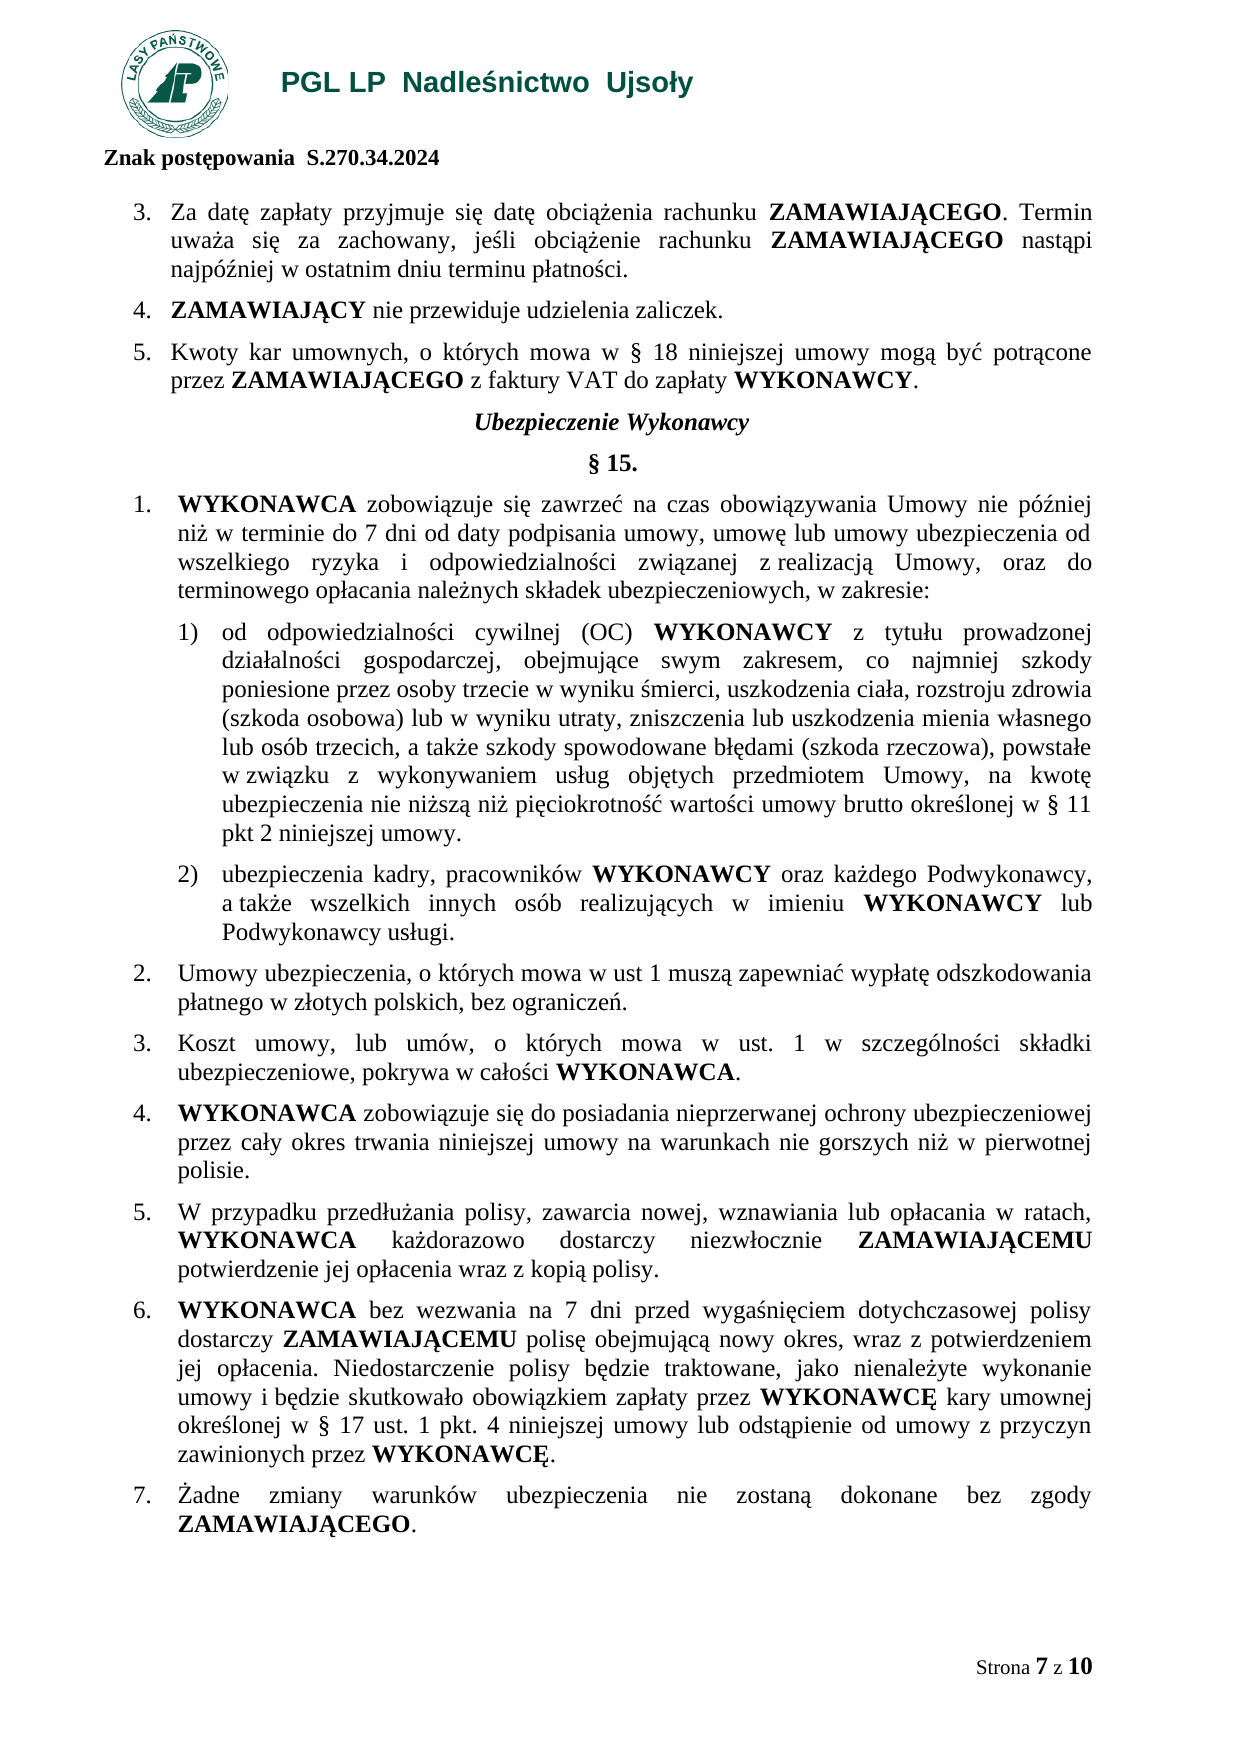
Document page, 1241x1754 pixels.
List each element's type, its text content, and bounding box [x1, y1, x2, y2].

list Żadne zmiany warunków ubezpieczenia nie zostaną dokonane bez zgody ZAMAWIAJĄCEGO. [133, 1480, 1092, 1538]
text § 15. [133, 448, 1092, 477]
list W przypadku przedłużania polisy, zawarcia nowej, wznawiania lub opłacania w ratach, WYKONAWCA każdorazowo dostarczy niezwłocznie ZAMAWIAJĄCEMU potwierdzenie jej opłacenia wraz z kopią polisy. [133, 1197, 1092, 1283]
list WYKONAWCA bez wezwania na 7 dni przed wygaśnięciem dotychczasowej polisy dostarczy ZAMAWIAJĄCEMU polisę obejmującą nowy okres, wraz z potwierdzeniem jej opłacenia. Niedostarczenie polisy będzie traktowane, jako nienależyte wykonanie umowy i będzie skutkowało obowiązkiem zapłaty przez WYKONAWCĘ kary umownej określonej w § 17 ust. 1 pkt. 4 niniejszej umowy lub odstąpienie od umowy z przyczyn zawinionych przez WYKONAWCĘ. [133, 1295, 1092, 1468]
text Ubezpieczenie Wykonawcy [133, 407, 1092, 435]
list WYKONAWCA zobowiązuje się zawrzeć na czas obowiązywania Umowy nie później niż w terminie do 7 dni od daty podpisania umowy, umowę lub umowy ubezpieczenia od wszelkiego ryzyka i odpowiedzialności związanej z realizacją Umowy, oraz do terminowego opłacania należnych składek ubezpieczeniowych, w zakresie: [133, 489, 1092, 604]
list WYKONAWCA zobowiązuje się do posiadania nieprzerwanej ochrony ubezpieczeniowej przez cały okres trwania niniejszej umowy na warunkach nie gorszych niż w pierwotnej polisie. [133, 1098, 1092, 1184]
list ubezpieczenia kadry, pracowników WYKONAWCY oraz każdego Podwykonawcy, a także wszelkich innych osób realizujących w imieniu WYKONAWCY lub Podwykonawcy usługi. [177, 859, 1092, 945]
list Za datę zapłaty przyjmuje się datę obciążenia rachunku ZAMAWIAJĄCEGO. Termin uważa się za zachowany, jeśli obciążenie rachunku ZAMAWIAJĄCEGO nastąpi najpóźniej w ostatnim dniu terminu płatności. [133, 197, 1092, 283]
list Koszt umowy, lub umów, o których mowa w ust. 1 w szczególności składki ubezpieczeniowe, pokrywa w całości WYKONAWCA. [133, 1028, 1092, 1085]
list Umowy ubezpieczenia, o których mowa w ust 1 muszą zapewniać wypłatę odszkodowania płatnego w złotych polskich, bez ograniczeń. [133, 958, 1092, 1015]
list od odpowiedzialności cywilnej (OC) WYKONAWCY z tytułu prowadzonej działalności gospodarczej, obejmujące swym zakresem, co najmniej szkody poniesione przez osoby trzecie w wyniku śmierci, uszkodzenia ciała, rozstroju zdrowia (szkoda osobowa) lub w wyniku utraty, zniszczenia lub uszkodzenia mienia własnego lub osób trzecich, a także szkody spowodowane błędami (szkoda rzeczowa), powstałe w związku z wykonywaniem usług objętych przedmiotem Umowy, na kwotę ubezpieczenia nie niższą niż pięciokrotność wartości umowy brutto określonej w § 11 pkt 2 niniejszej umowy. [177, 617, 1092, 847]
list ZAMAWIAJĄCY nie przewiduje udzielenia zaliczek. [133, 295, 1092, 324]
list Kwoty kar umownych, o których mowa w § 18 niniejszej umowy mogą być potrącone przez ZAMAWIAJĄCEGO z faktury VAT do zapłaty WYKONAWCY. [133, 337, 1092, 394]
